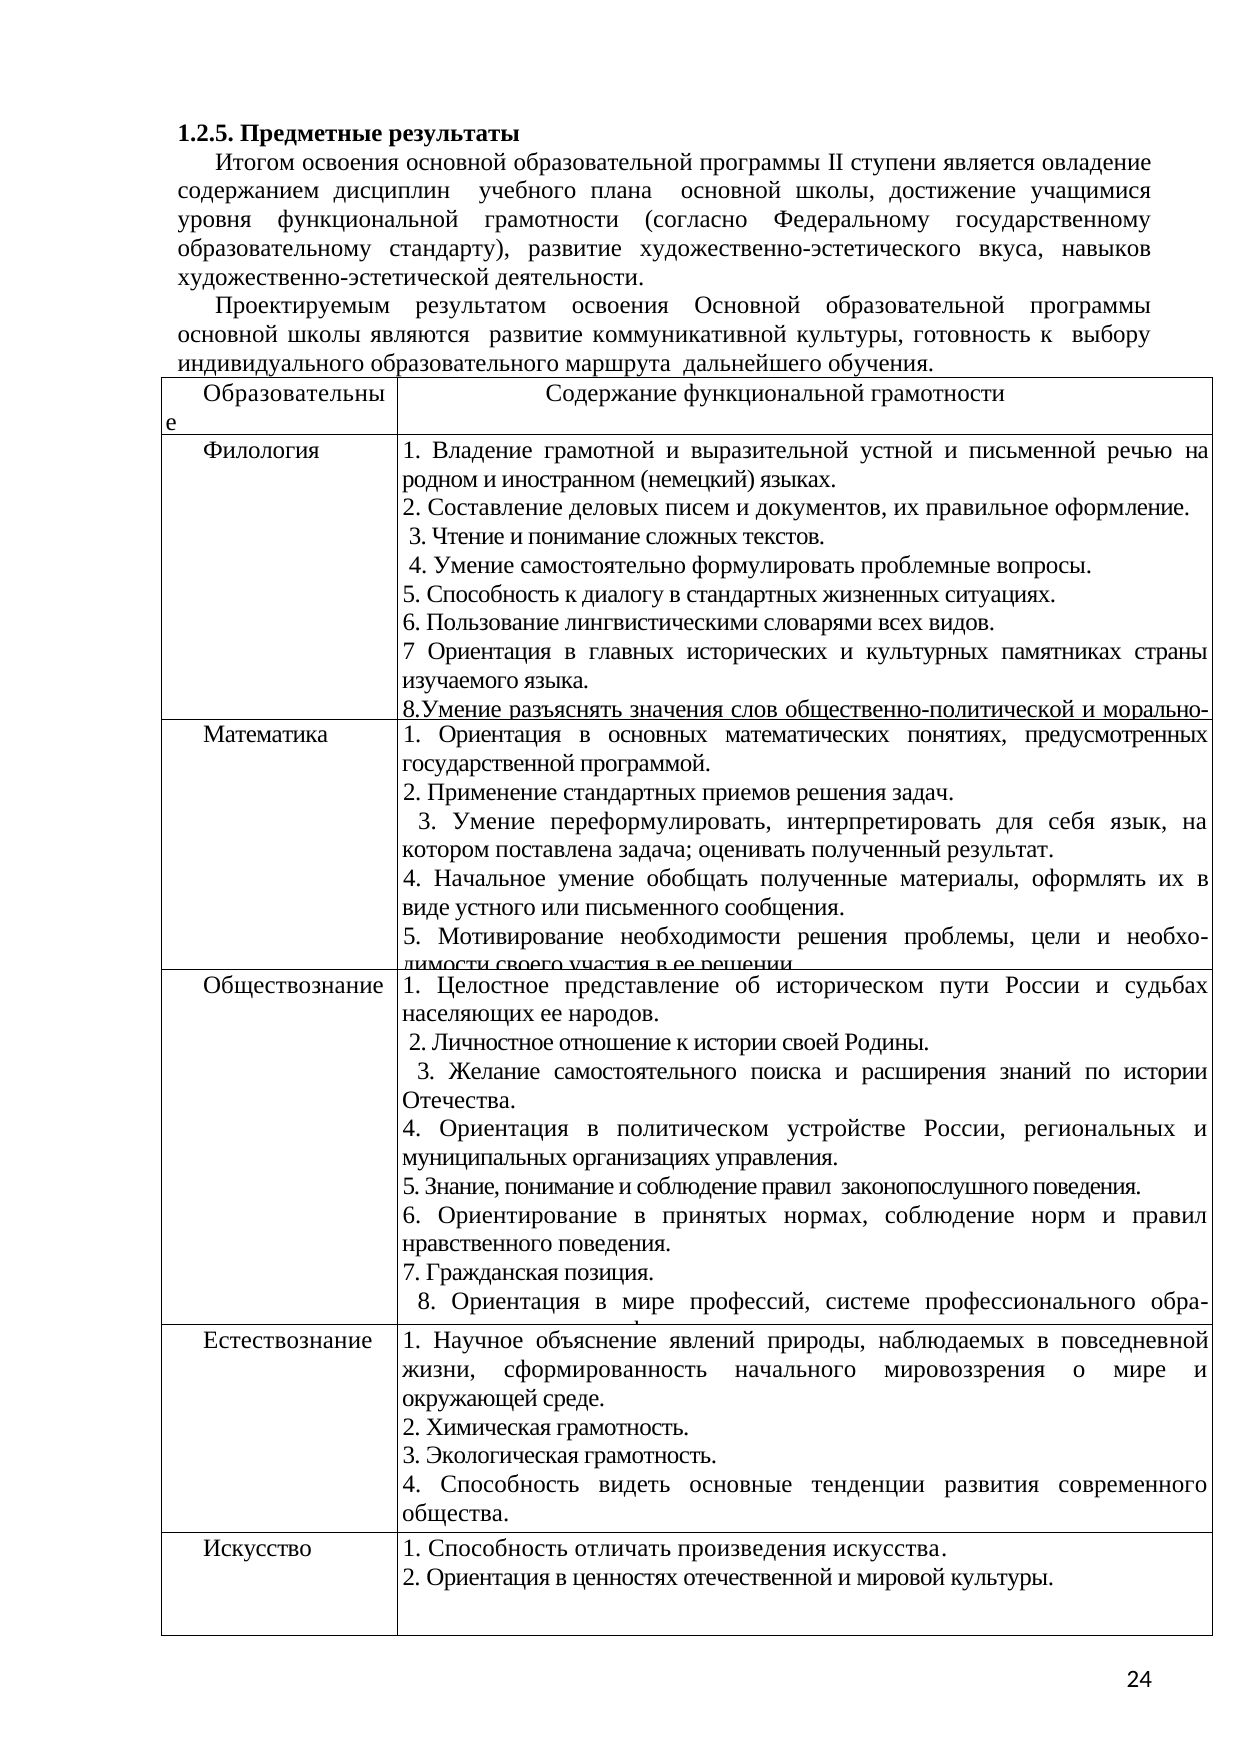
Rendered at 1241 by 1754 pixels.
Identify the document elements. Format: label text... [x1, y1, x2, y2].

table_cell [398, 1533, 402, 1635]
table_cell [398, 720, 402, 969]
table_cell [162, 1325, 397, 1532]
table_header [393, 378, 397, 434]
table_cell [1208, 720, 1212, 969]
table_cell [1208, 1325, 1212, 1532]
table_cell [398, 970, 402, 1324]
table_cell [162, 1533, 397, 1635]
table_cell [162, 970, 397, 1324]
text Итогом освоения основной образовательной программы II ступени является овладение содержанием дисциплин учебного плана основной школы, достижение учащимися уровня функциональной грамотности (согласно Федеральному государственному образовательному стандарту), развитие художественно-эстетического вкуса, навыков художественно-эстетической деятельности. [177, 147, 1152, 291]
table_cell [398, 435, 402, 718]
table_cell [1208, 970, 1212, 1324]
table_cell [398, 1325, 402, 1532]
text 1.2.5. Предметные результаты [177, 118, 1152, 147]
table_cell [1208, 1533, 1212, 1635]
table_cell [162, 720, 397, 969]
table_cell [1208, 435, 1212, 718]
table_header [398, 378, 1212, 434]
text Проектируемым результатом освоения Основной образовательной программы основной школы являются развитие коммуникативной культуры, готовность к выбору индивидуального образовательного маршрута дальнейшего обучения. [177, 291, 1152, 377]
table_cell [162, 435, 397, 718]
